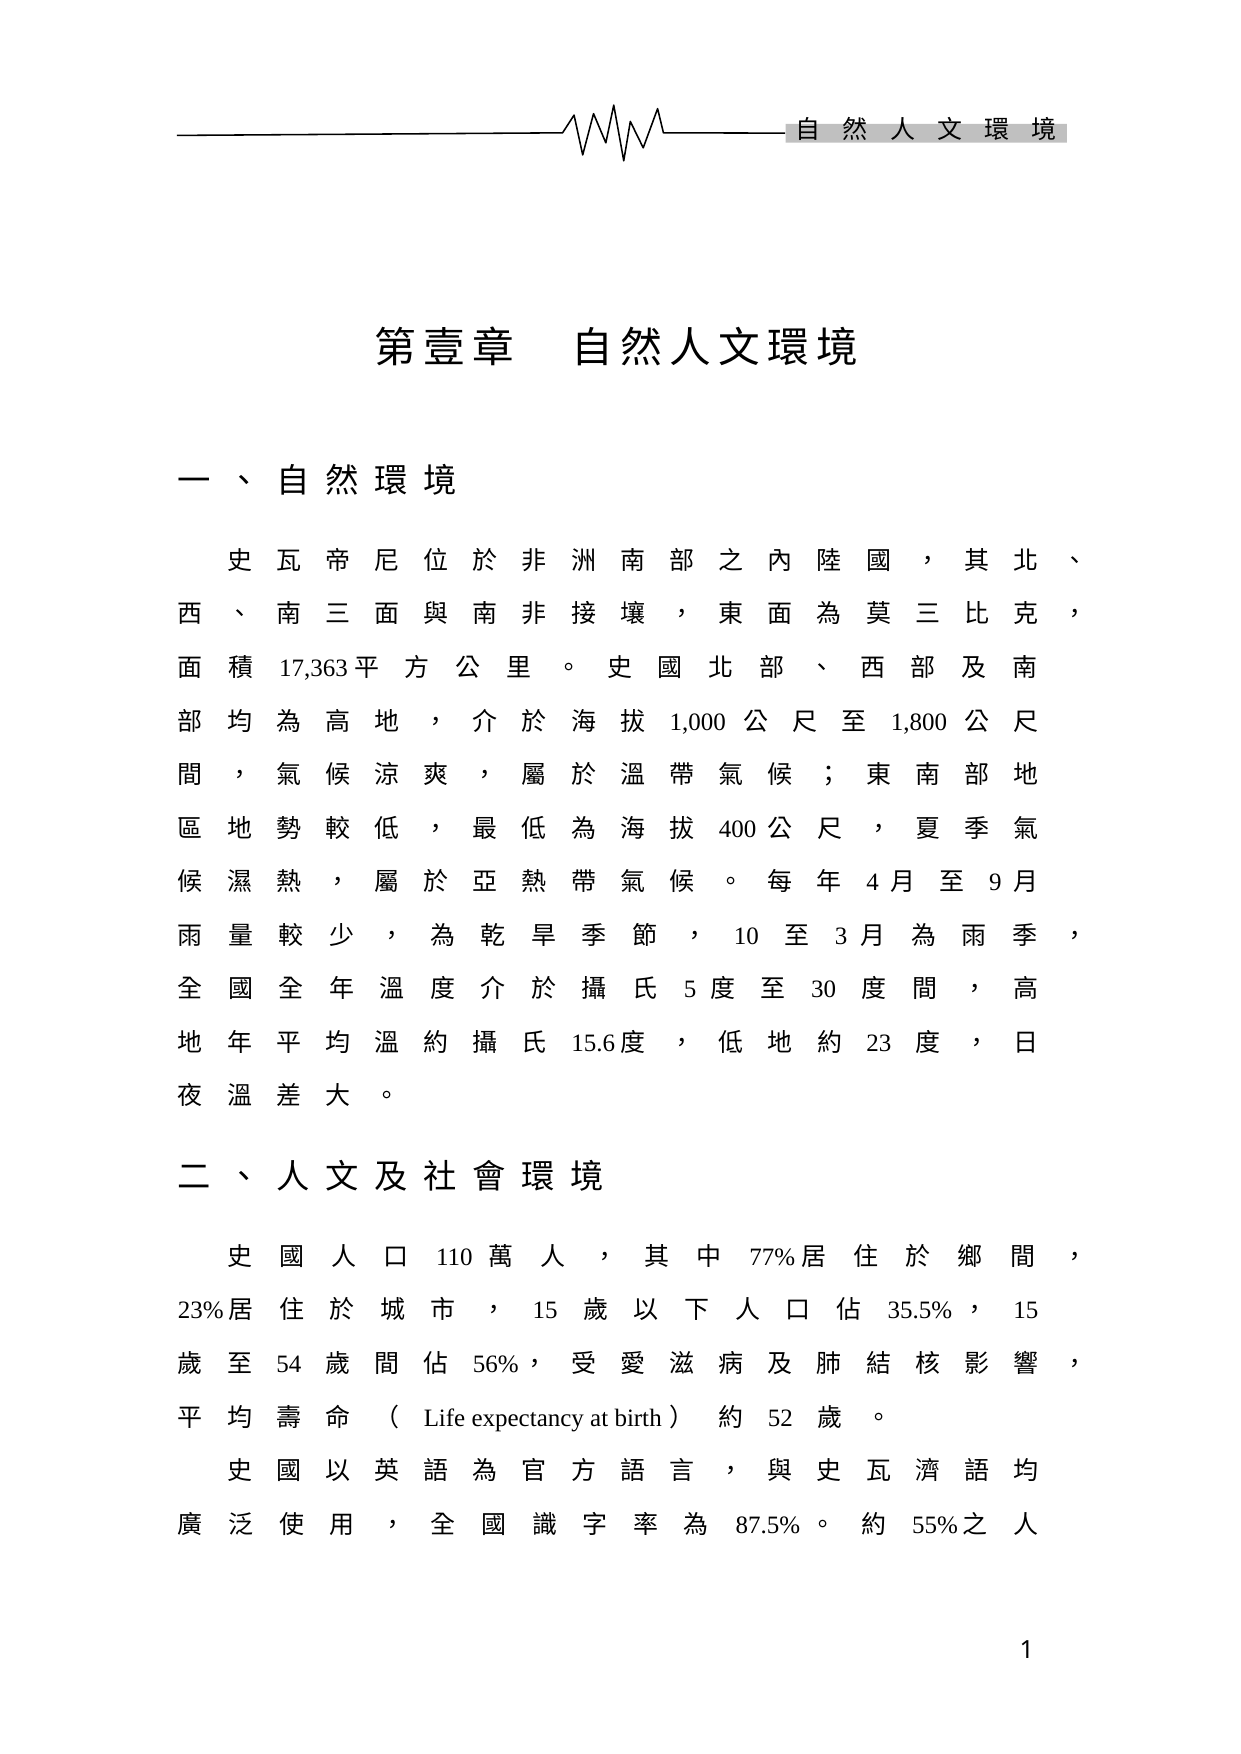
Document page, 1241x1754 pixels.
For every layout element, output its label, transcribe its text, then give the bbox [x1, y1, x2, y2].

text 二、人文及社會環境 [178, 1147, 1063, 1201]
text 史瓦帝尼位於非洲南部之內陸國，其北、西、南三面與南非接壤，東面為莫三比克，面積17,363平方公里。史國北部、西部及南部均為高地，介於海拔至間，氣候涼爽，屬於溫帶氣候；東南部地區地勢較低，最低為海拔，夏季氣候濕熱，屬於亞熱帶氣候。每年4月至9月雨量較少，為乾旱季節，10至3月為雨季，全國全年溫度介於攝氏5度至30度間，高地年平均溫約攝氏15.6度，低地約23度，日夜溫差大。 [178, 532, 1063, 1121]
text 一、自然環境 [178, 451, 1063, 505]
text 第壹章 自然人文環境 [178, 291, 1063, 398]
text 史國人口110萬人，其中77%居住於鄉間，23%居住於城市，15歲以下人口佔35.5%，15歲至54歲間佔56%，受愛滋病及肺結核影響，平均壽命（Life expectancy at birth）約52歲。 [178, 1228, 1063, 1442]
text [178, 1442, 1063, 1549]
